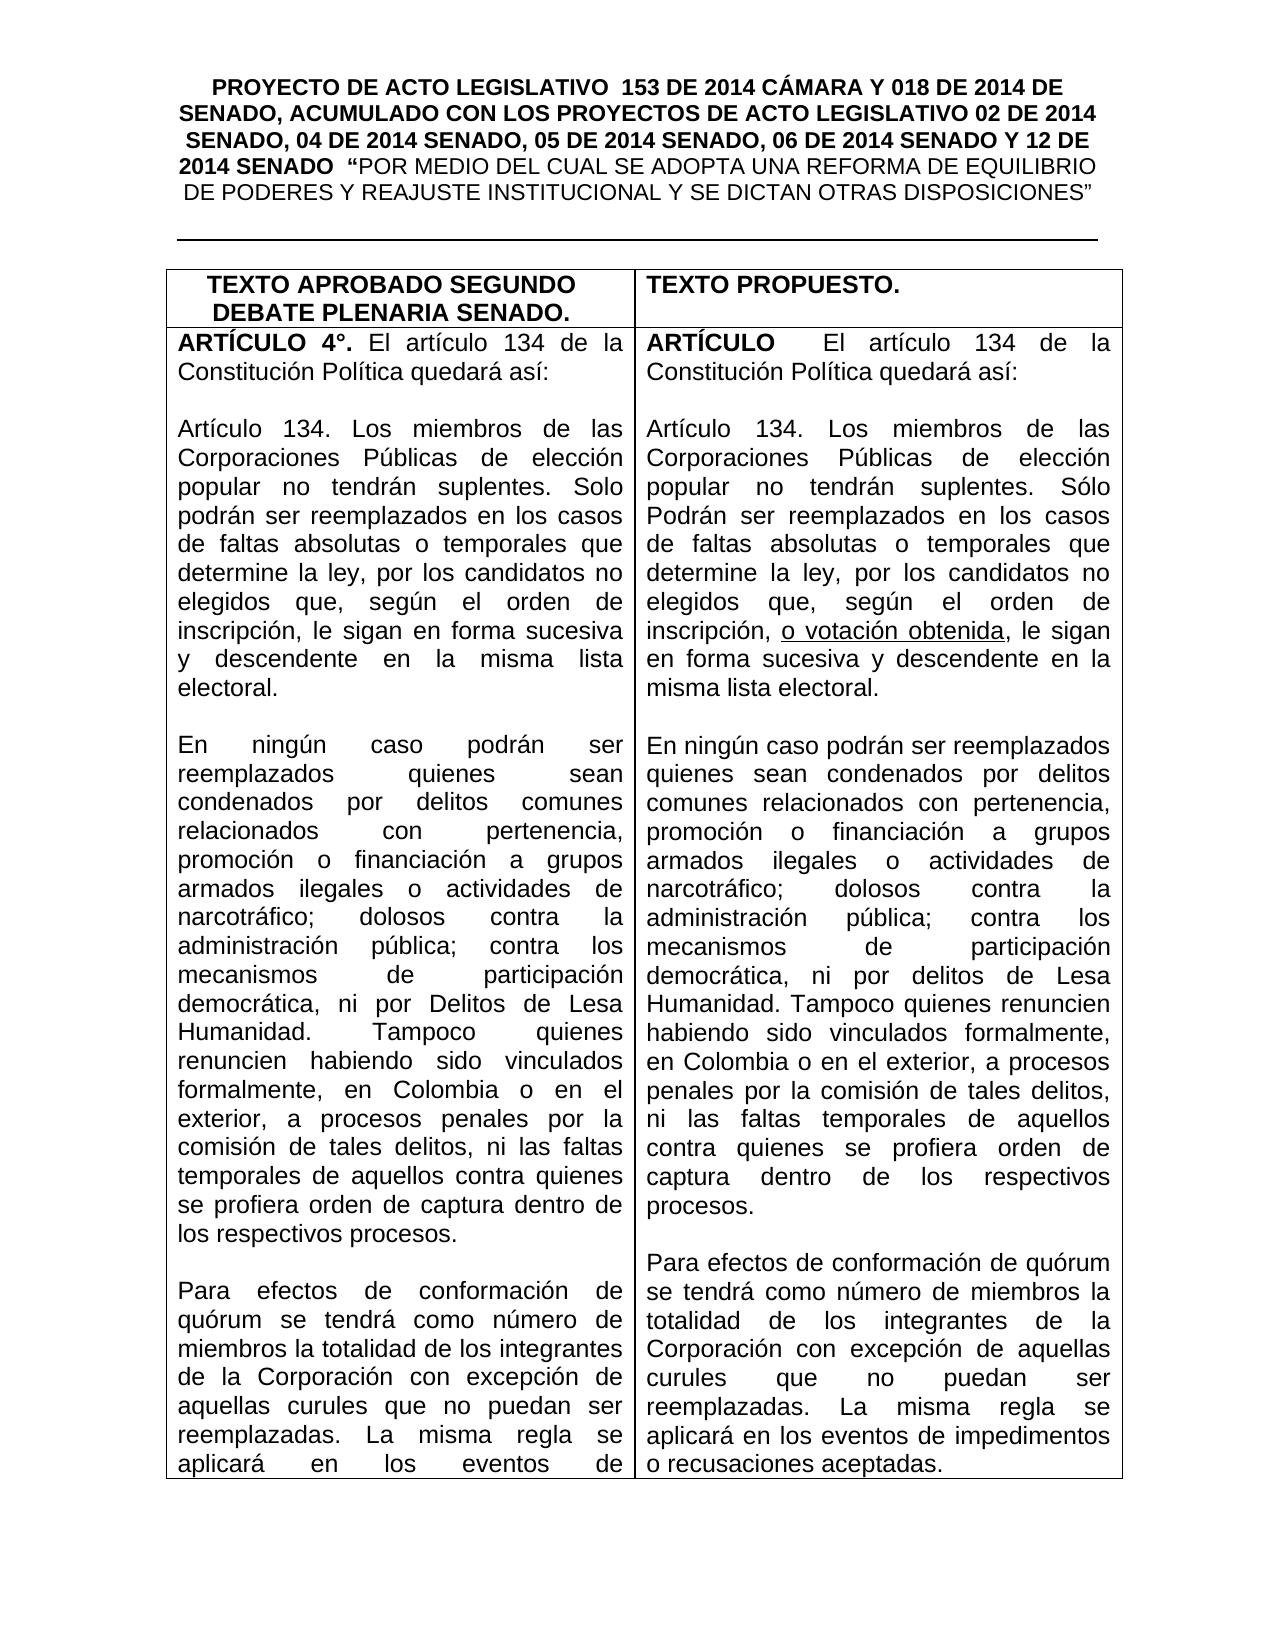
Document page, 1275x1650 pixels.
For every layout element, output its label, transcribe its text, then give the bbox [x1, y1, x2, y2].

table_header TEXTO APROBADO SEGUNDO DEBATE PLENARIA SENADO. [167, 270, 634, 327]
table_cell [167, 328, 634, 1478]
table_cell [636, 328, 1122, 1478]
table_header TEXTO PROPUESTO. [636, 270, 1122, 327]
